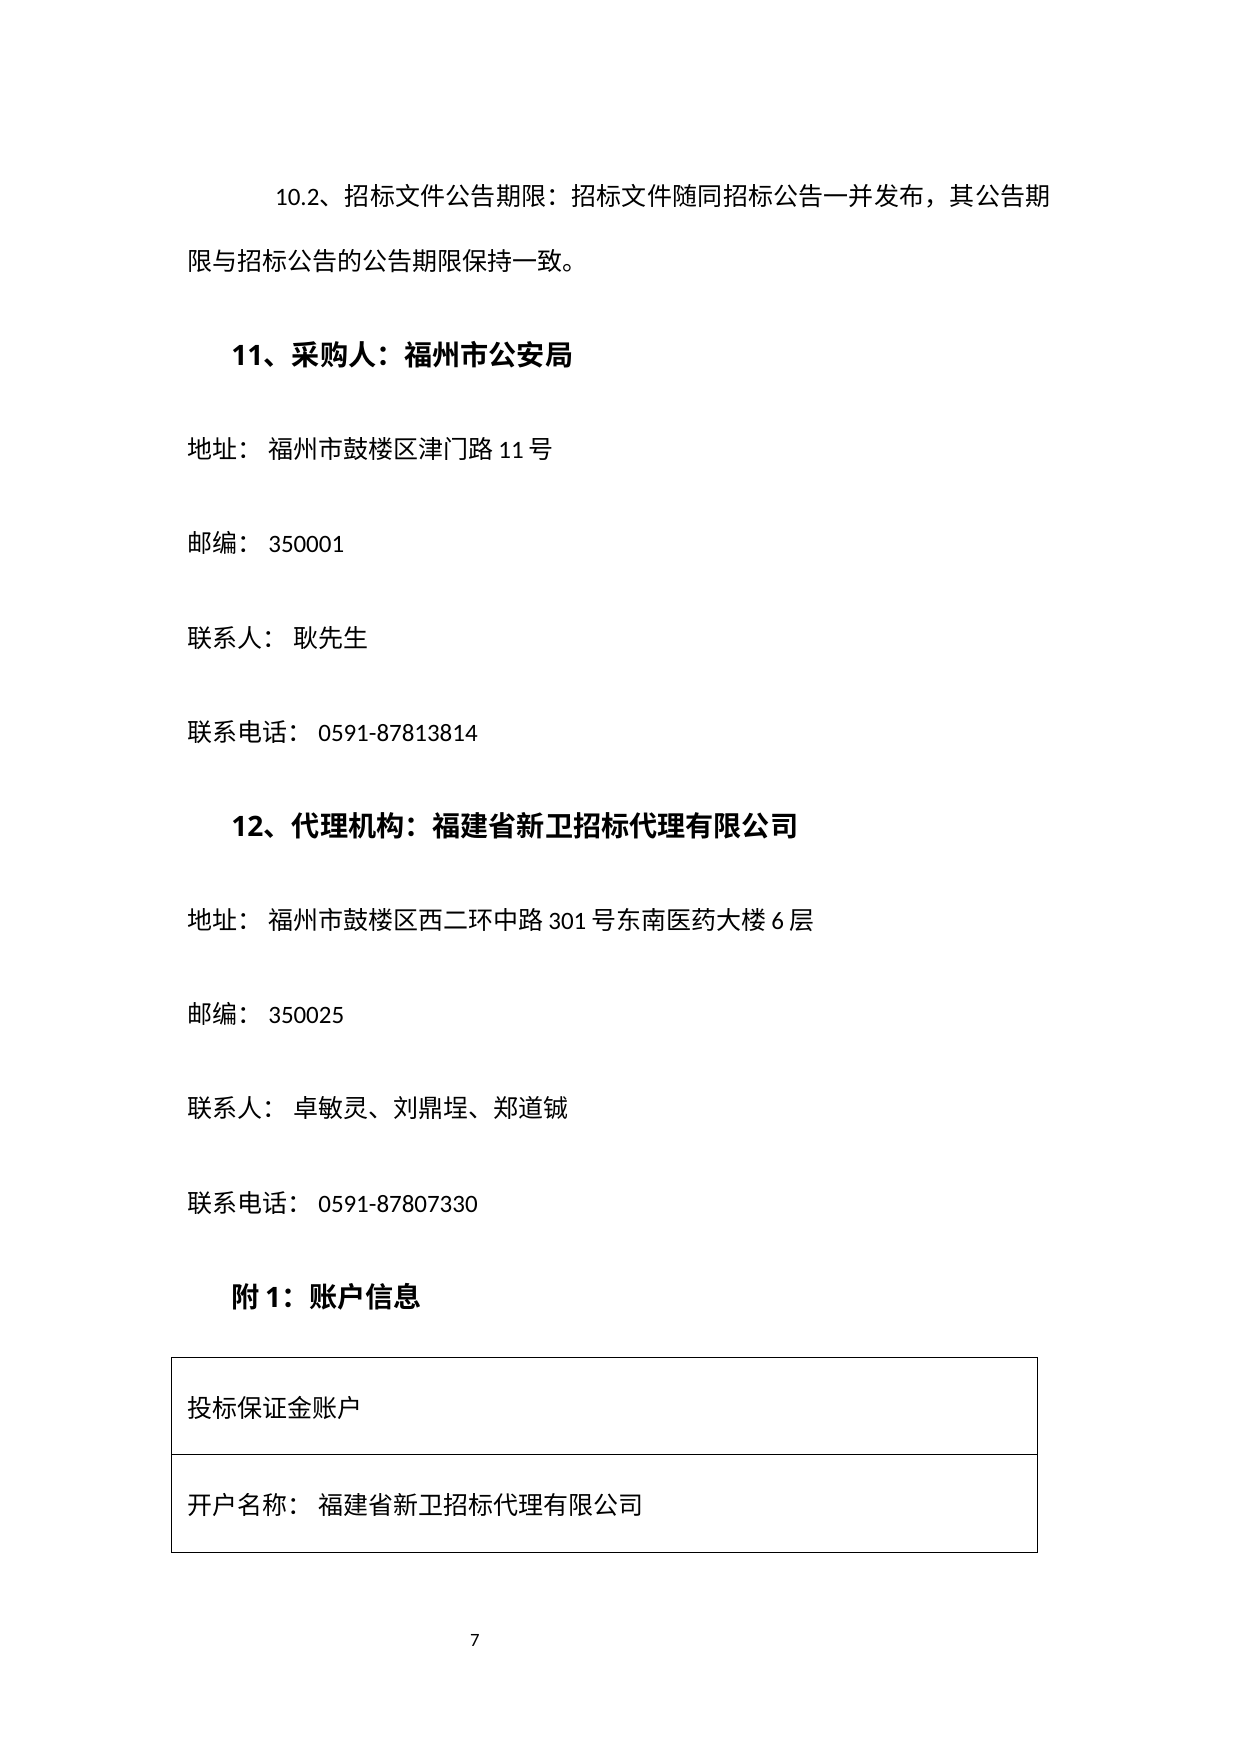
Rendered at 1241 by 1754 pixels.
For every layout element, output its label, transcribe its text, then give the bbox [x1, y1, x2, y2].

text 联系人： 卓敏灵、刘鼎埕、郑道铖 [187, 1074, 1053, 1139]
text 10.2、招标文件公告期限：招标文件随同招标公告一并发布，其公告期限与招标公告的公告期限保持一致。 [187, 162, 1053, 292]
text 联系电话： 0591-87813814 [187, 698, 1053, 763]
text 地址： 福州市鼓楼区津门路11号 [187, 415, 1053, 480]
text 邮编： 350025 [187, 980, 1053, 1045]
table_header 投标保证金账户 [172, 1358, 1037, 1454]
table_cell 开户名称： 福建省新卫招标代理有限公司 [172, 1455, 1037, 1552]
subtitle 11、采购人：福州市公安局 [187, 321, 1053, 386]
text 地址： 福州市鼓楼区西二环中路301号东南医药大楼6层 [187, 886, 1053, 951]
text 联系人： 耿先生 [187, 604, 1053, 669]
text 邮编： 350001 [187, 509, 1053, 574]
subtitle 附1：账户信息 [187, 1263, 1053, 1328]
subtitle 12、代理机构：福建省新卫招标代理有限公司 [187, 792, 1053, 857]
text 联系电话： 0591-87807330 [187, 1169, 1053, 1234]
